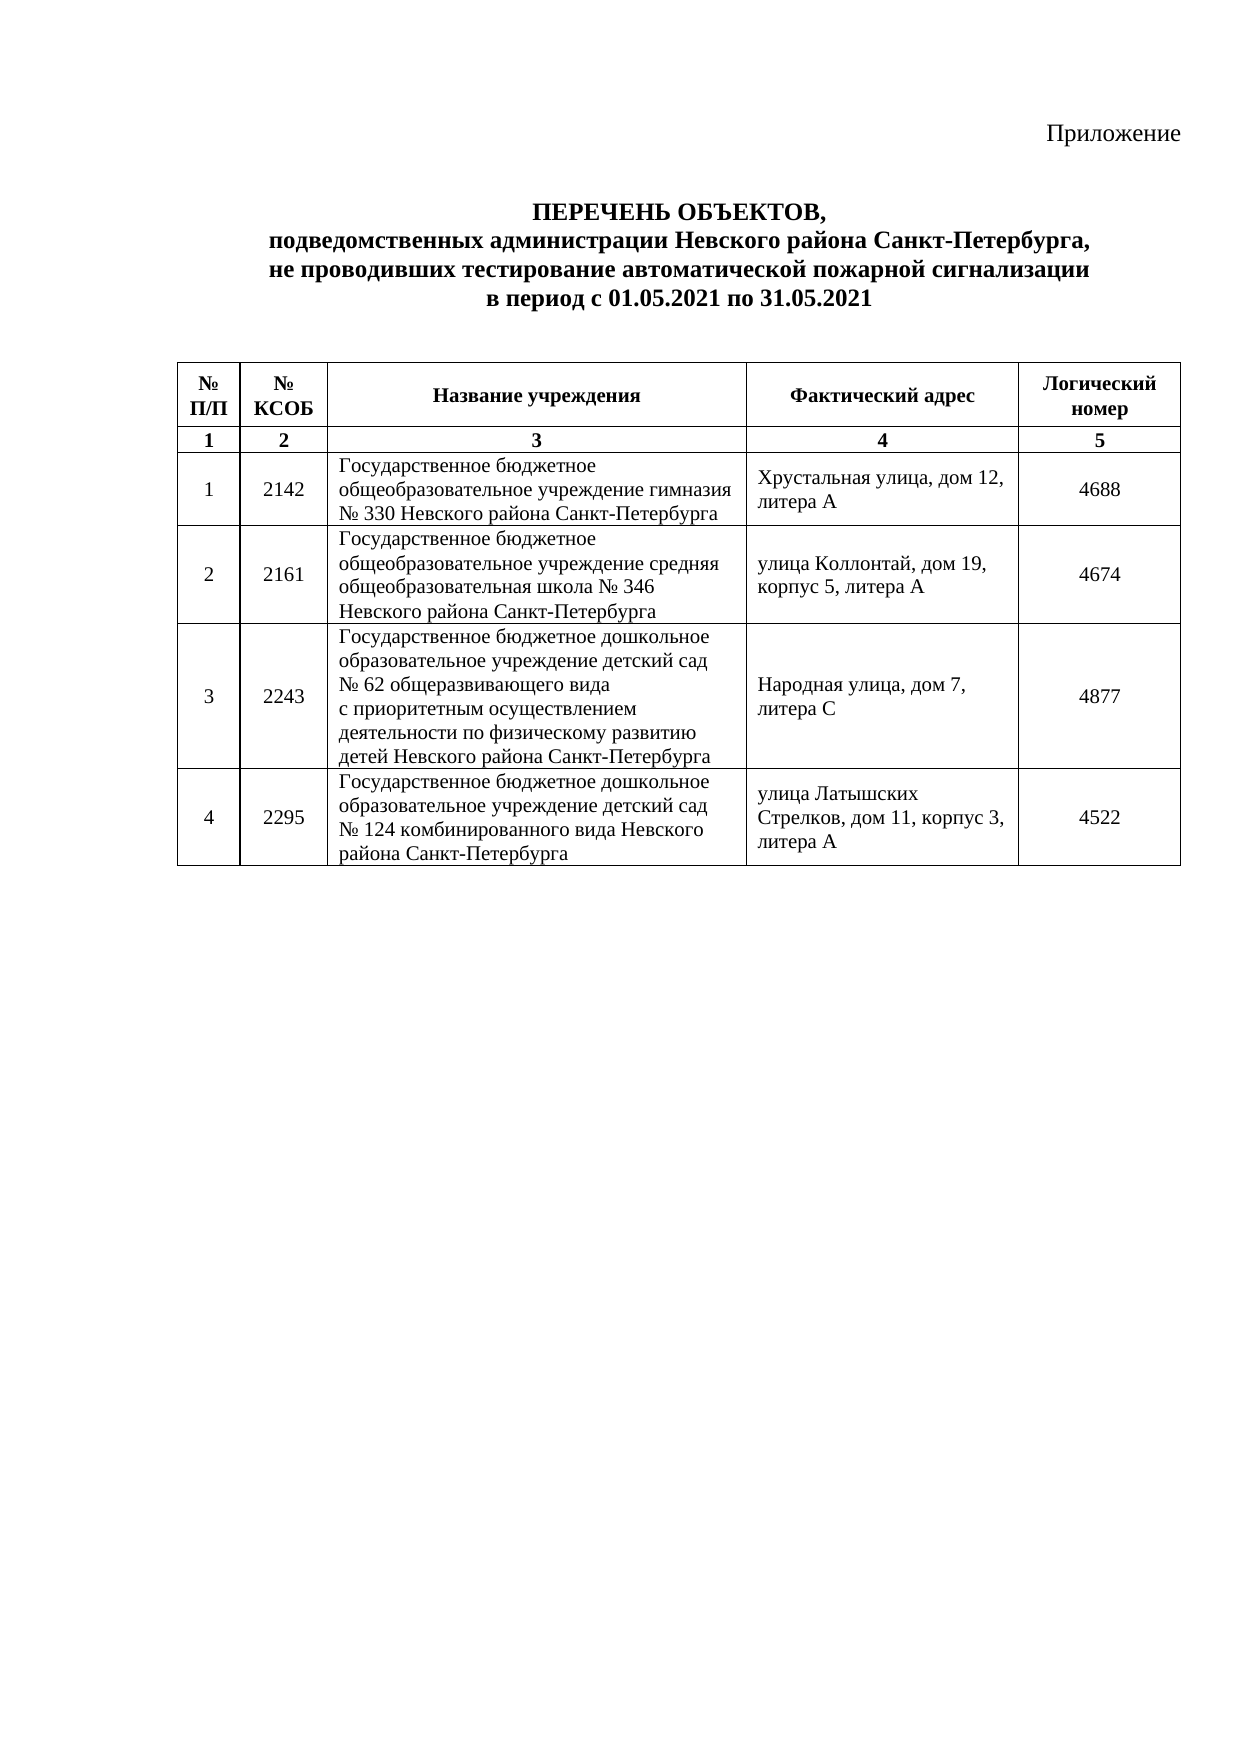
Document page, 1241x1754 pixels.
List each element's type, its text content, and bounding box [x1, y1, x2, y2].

table_cell 4688 [1019, 453, 1180, 525]
table_header Логический номер [1019, 363, 1180, 426]
table_cell 3 [178, 624, 239, 768]
table_cell 2243 [241, 624, 327, 768]
text Приложение [177, 118, 1181, 147]
table_cell 1 [178, 453, 239, 525]
table_header Фактический адрес [747, 363, 1018, 426]
table_cell 2 [241, 427, 327, 452]
table_cell 5 [1019, 427, 1180, 452]
table_cell Хрустальная улица, дом 12, литера А [747, 453, 1018, 525]
text ПЕРЕЧЕНЬ ОБЪЕКТОВ, подведомственных администрации Невского района Санкт-Петербурга, не проводивших тестирование автоматической пожарной сигнализации [177, 197, 1181, 283]
table_cell 2142 [241, 453, 327, 525]
table_cell улица Латышских Стрелков, дом 11, корпус 3, литера А [747, 769, 1018, 865]
table_header № П/П [178, 363, 239, 426]
table_cell 4 [747, 427, 1018, 452]
table_cell 4877 [1019, 624, 1180, 768]
table_header Название учреждения [328, 363, 746, 426]
table_cell улица Коллонтай, дом 19, корпус 5, литера А [747, 526, 1018, 623]
table_header № КСОБ [241, 363, 327, 426]
table_cell Государственное бюджетное общеобразовательное учреждение средняя общеобразовательная школа № 346 Невского района Санкт-Петербурга [328, 526, 746, 623]
text в период с 01.05.2021 по 31.05.2021 [177, 283, 1181, 312]
table_cell 4674 [1019, 526, 1180, 623]
table_cell 4522 [1019, 769, 1180, 865]
table_cell 4 [178, 769, 239, 865]
table_cell 1 [178, 427, 239, 452]
table_cell 3 [328, 427, 746, 452]
table_cell Государственное бюджетное общеобразовательное учреждение гимназия № 330 Невского района Санкт-Петербурга [328, 453, 746, 525]
table_cell Государственное бюджетное дошкольное образовательное учреждение детский сад № 124 комбинированного вида Невского района Санкт-Петербурга [328, 769, 746, 865]
table_cell Народная улица, дом 7, литера С [747, 624, 1018, 768]
table_cell 2295 [241, 769, 327, 865]
table_cell 2 [178, 526, 239, 623]
table_cell 2161 [241, 526, 327, 623]
table_cell Государственное бюджетное дошкольное образовательное учреждение детский сад № 62 общеразвивающего вида с приоритетным осуществлением деятельности по физическому развитию детей Невского района Санкт-Петербурга [328, 624, 746, 768]
